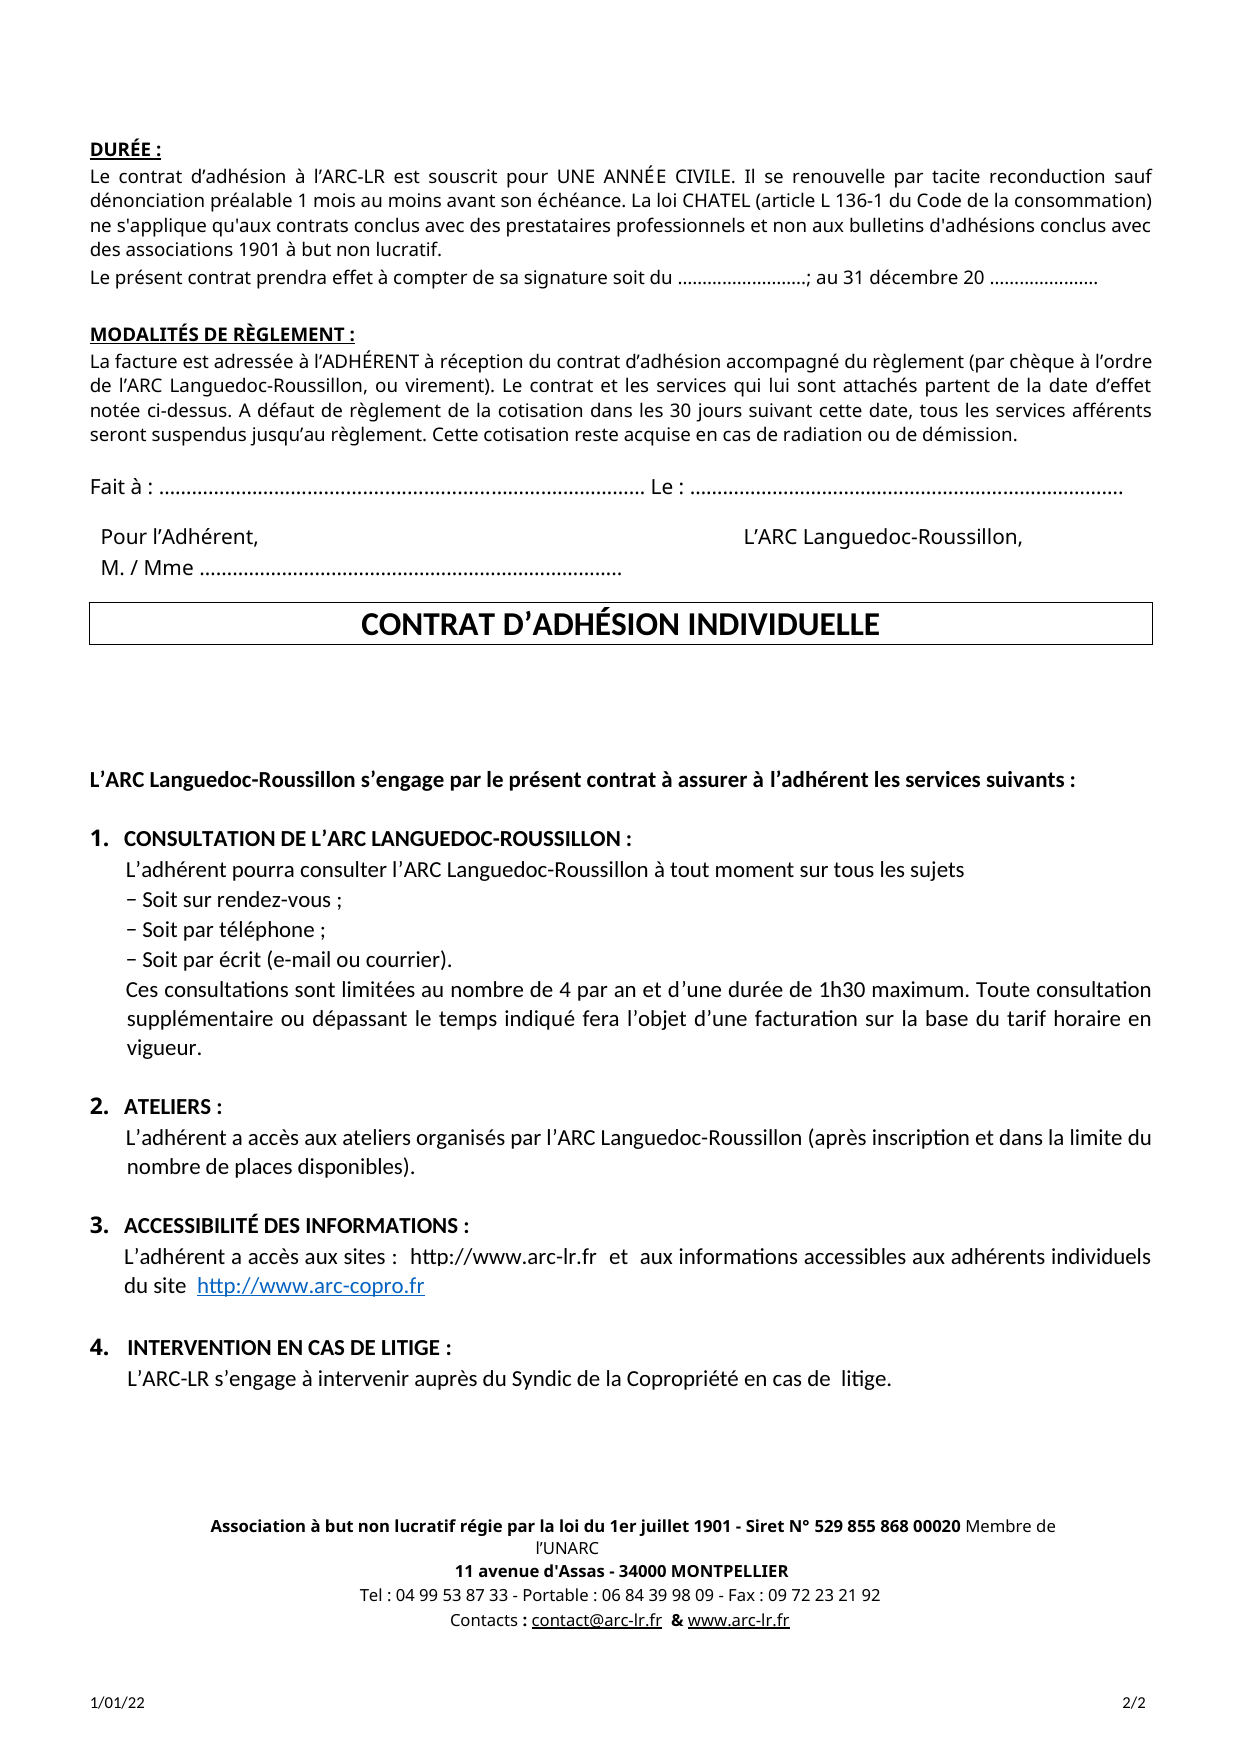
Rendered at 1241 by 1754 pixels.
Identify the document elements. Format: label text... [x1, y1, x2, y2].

text Ces consultations sont limitées au nombre de 4 par an et d’une durée de 1h30 maximum. Toute consultation supplémentaire ou dépassant le temps indiqué fera l’objet d’une facturation sur la base du tarif horaire en vigueur. [126, 975, 1153, 1061]
list ATELIERS : [89, 1090, 1153, 1121]
text Le contrat d’adhésion à l’ARC-LR est souscrit pour UNE ANNÉE CIVILE. Il se renouvelle par tacite reconduction sauf dénonciation préalable 1 mois au moins avant son échéance. La loi CHATEL (article L 136-1 du Code de la consommation) ne s'applique qu'aux contrats conclus avec des prestataires professionnels et non aux bulletins d'adhésions conclus avec des associations 1901 à but non lucratif. [89, 164, 1153, 262]
text CONTRAT D’ADHÉSION INDIVIDUELLE [90, 603, 1152, 644]
text L’adhérent a accès aux sites : http://www.arc-lr.fr et aux informations accessibles aux adhérents individuels du site http://www.arc-copro.fr [124, 1242, 1153, 1299]
text Fait à : …………………………..............................……….……………… Le : ……………………………………………………………………. [89, 472, 1153, 500]
text L’ARC Languedoc-Roussillon s’engage par le présent contrat à assurer à l’adhérent les services suivants : [89, 765, 1153, 793]
text DURÉE : [89, 137, 1153, 162]
text Pour l’Adhérent, L’ARC Languedoc-Roussillon, [89, 522, 1153, 551]
text L’adhérent pourra consulter l’ARC Languedoc-Roussillon à tout moment sur tous les sujets [126, 855, 1153, 883]
list ACCESSIBILITÉ DES INFORMATIONS : [89, 1209, 1153, 1240]
text − Soit sur rendez-vous ; [126, 885, 1153, 913]
list INTERVENTION EN CAS DE LITIGE : [89, 1331, 1153, 1362]
text La facture est adressée à l’ADHÉRENT à réception du contrat d’adhésion accompagné du règlement (par chèque à l’ordre de l’ARC Languedoc-Roussillon, ou virement). Le contrat et les services qui lui sont attachés partent de la date d’effet notée ci-dessus. A défaut de règlement de la cotisation dans les 30 jours suivant cette date, tous les services afférents seront suspendus jusqu’au règlement. Cette cotisation reste acquise en cas de radiation ou de démission. [89, 349, 1153, 447]
text L’ARC-LR s’engage à intervenir auprès du Syndic de la Copropriété en cas de litige. [89, 1362, 1153, 1392]
list CONSULTATION DE L’ARC LANGUEDOC-ROUSSILLON : [89, 822, 1153, 853]
text M. / Mme ………………………………………………………………….. [89, 553, 1153, 582]
text L’adhérent a accès aux ateliers organisés par l’ARC Languedoc-Roussillon (après inscription et dans la limite du nombre de places disponibles). [126, 1123, 1153, 1180]
text MODALITÉS DE RÈGLEMENT : [89, 321, 1153, 347]
text − Soit par téléphone ; [126, 915, 1153, 943]
text Le présent contrat prendra effet à compter de sa signature soit du ……………………..; au 31 décembre 20 …………………. [89, 264, 1153, 289]
text − Soit par écrit (e-mail ou courrier). [126, 945, 1153, 973]
